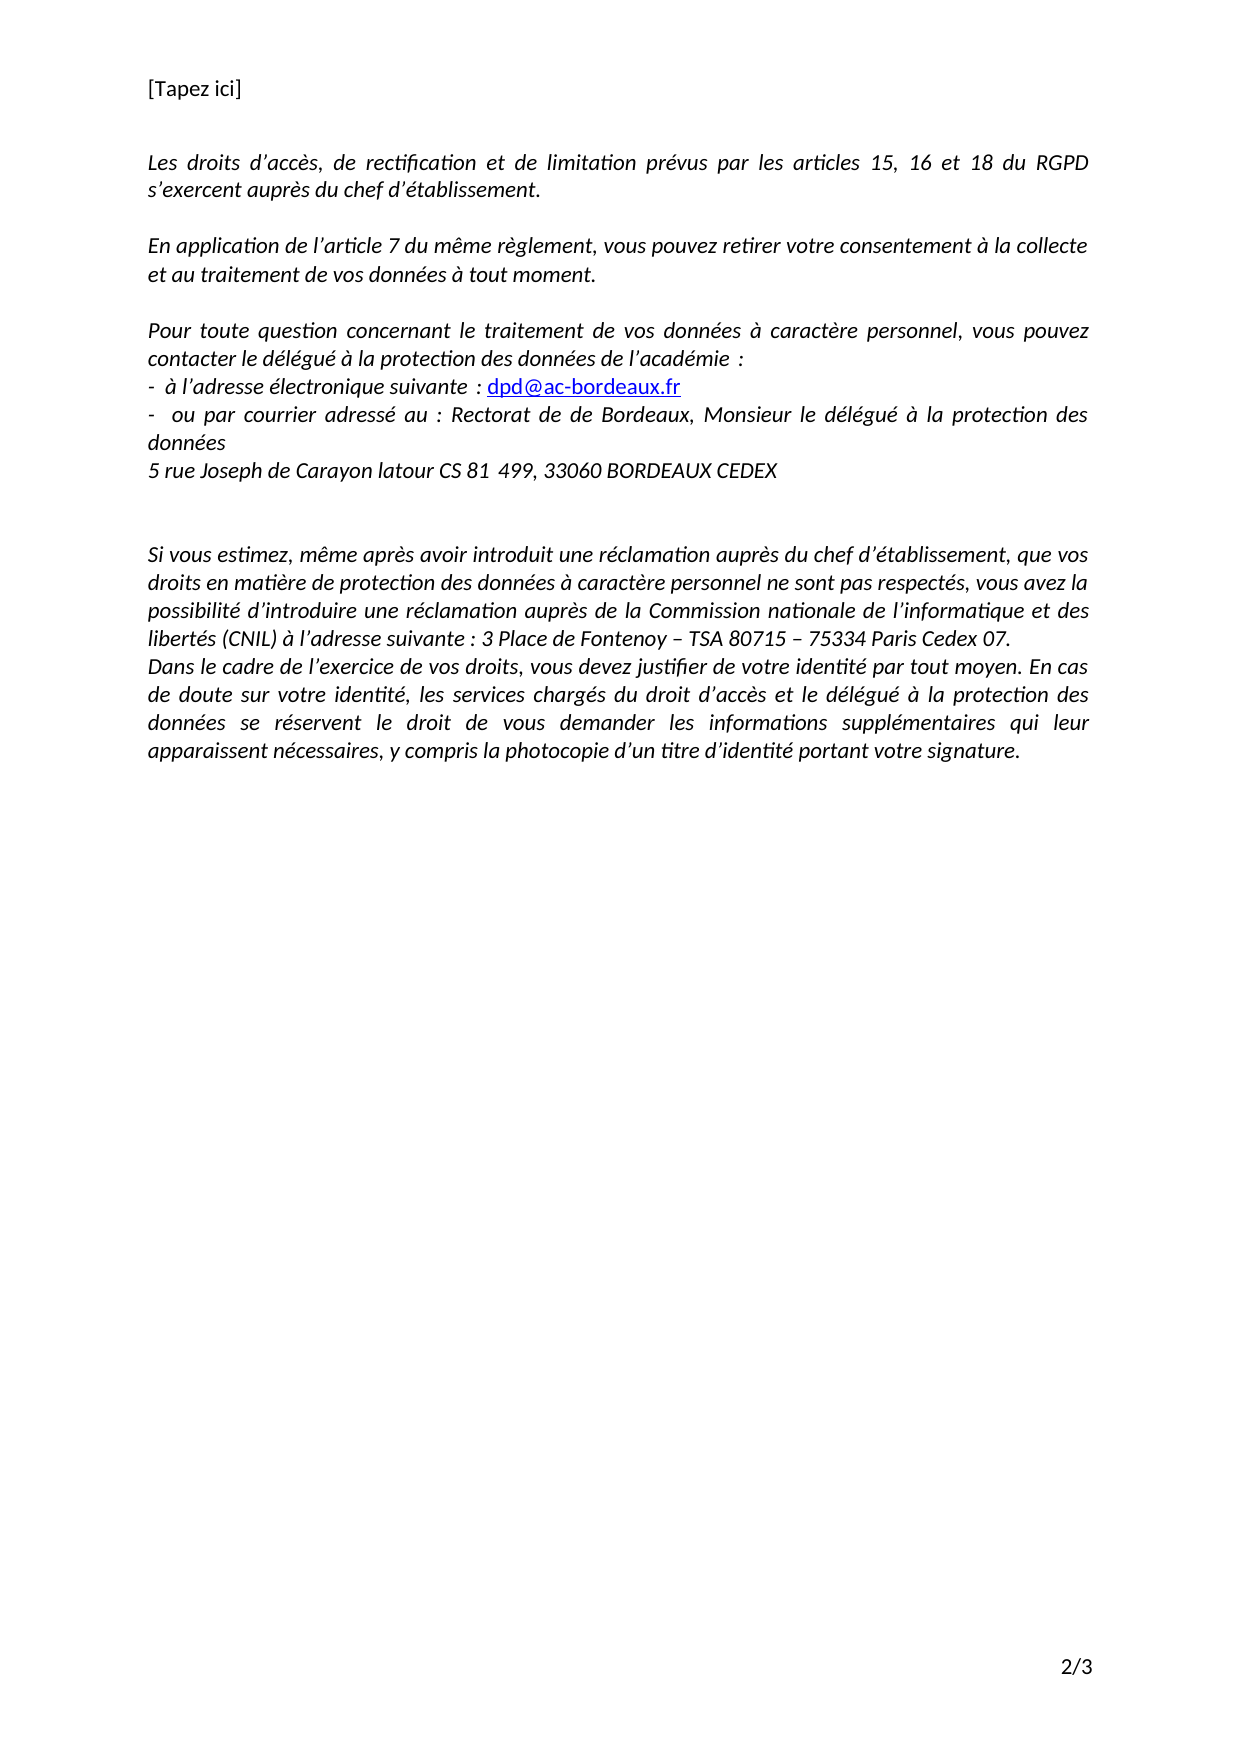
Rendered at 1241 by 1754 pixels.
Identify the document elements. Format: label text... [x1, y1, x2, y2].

text Dans le cadre de l’exercice de vos droits, vous devez justifier de votre identité par tout moyen. En cas de doute sur votre identité, les services chargés du droit d’accès et le délégué à la protection des données se réservent le droit de vous demander les informations supplémentaires qui leur apparaissent nécessaires, y compris la photocopie d’un titre d’identité portant votre signature. [148, 652, 1093, 764]
text Les droits d’accès, de rectification et de limitation prévus par les articles 15, 16 et 18 du RGPD s’exercent auprès du chef d’établissement. [148, 148, 1093, 204]
text Pour toute question concernant le traitement de vos données à caractère personnel, vous pouvez contacter le délégué à la protection des données de l’académie : [148, 316, 1093, 372]
text 5 rue Joseph de Carayon latour CS 81 499, 33060 BORDEAUX CEDEX [148, 456, 1093, 484]
text Si vous estimez, même après avoir introduit une réclamation auprès du chef d’établissement, que vos droits en matière de protection des données à caractère personnel ne sont pas respectés, vous avez la possibilité d’introduire une réclamation auprès de la Commission nationale de l’informatique et des libertés (CNIL) à l’adresse suivante : 3 Place de Fontenoy – TSA 80715 – 75334 Paris Cedex 07. [148, 540, 1093, 652]
text En application de l’article 7 du même règlement, vous pouvez retirer votre consentement à la collecte et au traitement de vos données à tout moment. [148, 232, 1093, 288]
text - à l’adresse électronique suivante : dpd@ac-bordeaux.fr [148, 372, 1093, 400]
text - ou par courrier adressé au : Rectorat de de Bordeaux, Monsieur le délégué à la protection des données [148, 400, 1093, 456]
